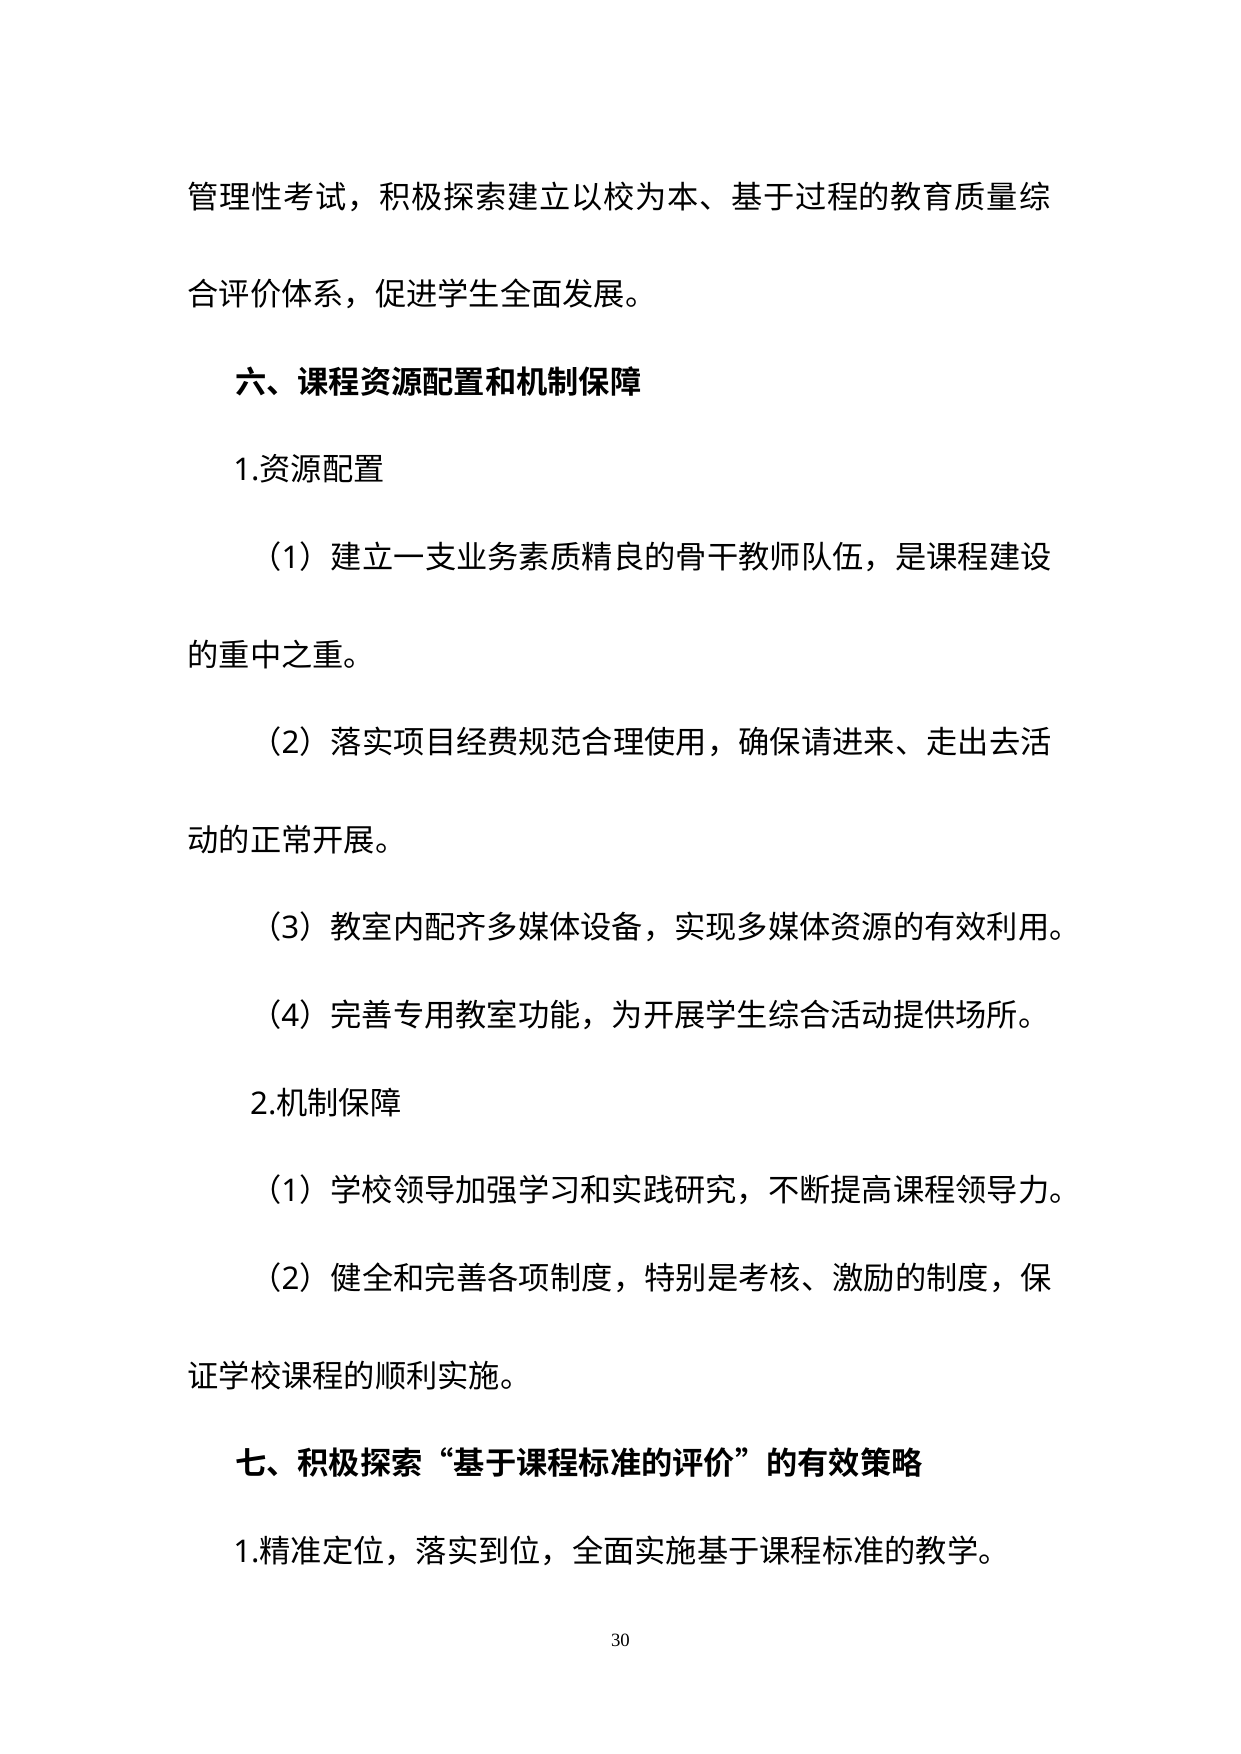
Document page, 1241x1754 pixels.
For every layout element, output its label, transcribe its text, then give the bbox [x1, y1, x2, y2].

text 1.精准定位，落实到位，全面实施基于课程标准的教学。 [187, 1516, 1053, 1581]
text （1）学校领导加强学习和实践研究，不断提高课程领导力。 [187, 1156, 1053, 1221]
text （2）落实项目经费规范合理使用，确保请进来、走出去活动的正常开展。 [187, 707, 1053, 870]
text 1.资源配置 [187, 435, 1053, 500]
text （2）健全和完善各项制度，特别是考核、激励的制度，保证学校课程的顺利实施。 [187, 1243, 1053, 1406]
text 2.机制保障 [187, 1068, 1053, 1133]
text 七、积极探索“基于课程标准的评价”的有效策略 [187, 1428, 1053, 1493]
text （1）建立一支业务素质精良的骨干教师队伍，是课程建设的重中之重。 [187, 522, 1053, 685]
text （4）完善专用教室功能，为开展学生综合活动提供场所。 [187, 980, 1053, 1045]
text 六、课程资源配置和机制保障 [187, 347, 1053, 412]
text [187, 162, 1053, 324]
text （3）教室内配齐多媒体设备，实现多媒体资源的有效利用。 [187, 893, 1053, 958]
